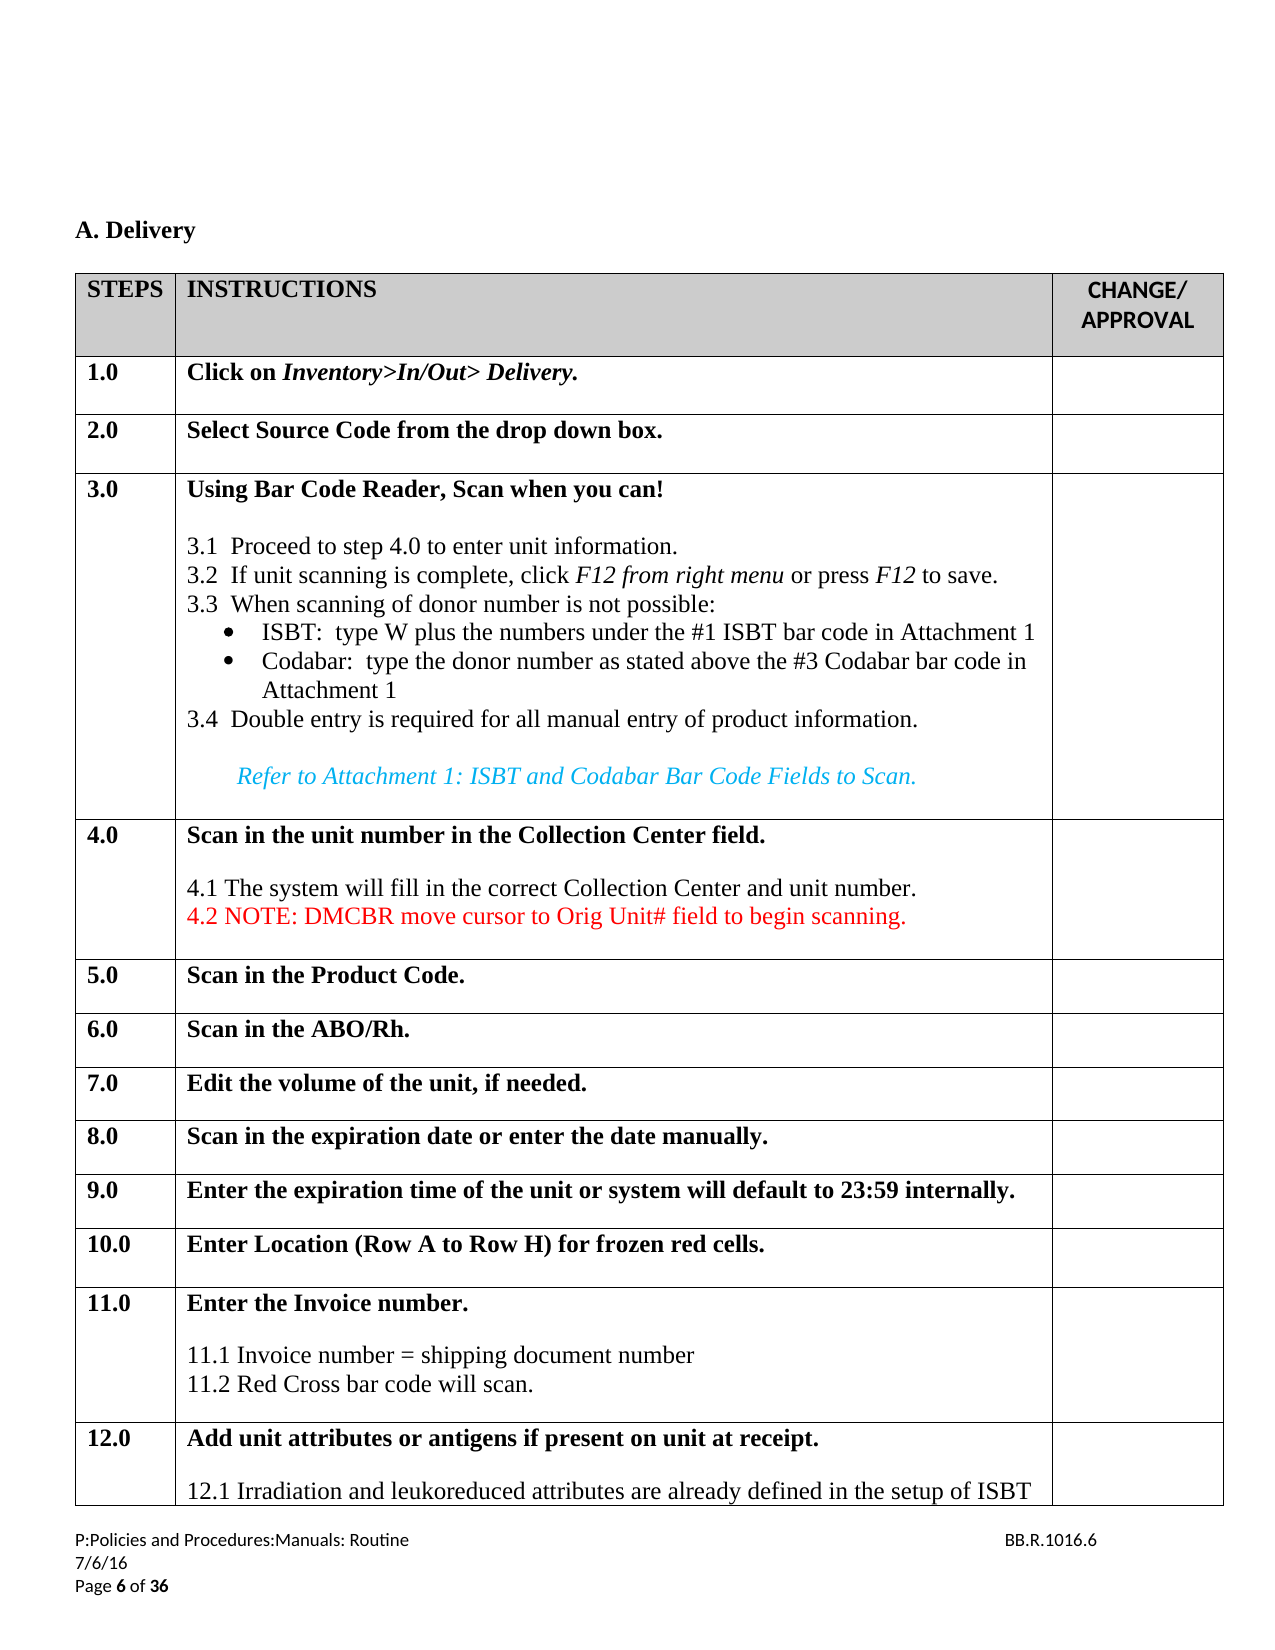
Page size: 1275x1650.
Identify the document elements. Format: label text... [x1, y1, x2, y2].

table_cell Enter the expiration time of the unit or system will default to 23:59 internally. [176, 1175, 1052, 1228]
text A. Delivery [75, 215, 1200, 244]
table_header CHANGE/ APPROVAL [1053, 274, 1223, 356]
table_cell Edit the volume of the unit, if needed. [176, 1068, 1052, 1120]
table_cell [1053, 474, 1223, 819]
table_cell [1053, 357, 1223, 414]
table_cell Click on Inventory>In/Out> Delivery. [176, 357, 1052, 414]
table_cell 4.0 [76, 820, 175, 959]
table_cell 2.0 [76, 415, 175, 473]
table_cell Enter the Invoice number. 11.1 Invoice number = shipping document number 11.2 Red Cross bar code will scan. [176, 1288, 1052, 1422]
table_cell [1053, 1068, 1223, 1120]
table_cell [1053, 1014, 1223, 1067]
table_cell 9.0 [76, 1175, 175, 1228]
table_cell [176, 1423, 1052, 1505]
table_cell [1053, 415, 1223, 473]
table_cell [1053, 960, 1223, 1013]
table_cell [1053, 1175, 1223, 1228]
table_cell Using Bar Code Reader, Scan when you can! 3.1 Proceed to step 4.0 to enter unit information. 3.2 If unit scanning is complete, click F12 from right menu or press F12 to save. 3.3 When scanning of donor number is not possible: ISBT: type W plus the numbers under the #1 ISBT bar code in Attachment 1 Codabar: type the donor number as stated above the #3 Codabar bar code in Attachment 1 3.4 Double entry is required for all manual entry of product information. Refer to Attachment 1: ISBT and Codabar Bar Code Fields to Scan. [176, 474, 1052, 819]
table_header STEPS [76, 274, 175, 356]
table_cell 12.0 [76, 1423, 175, 1505]
table_header INSTRUCTIONS [176, 274, 1052, 356]
table_cell 8.0 [76, 1121, 175, 1174]
table_cell 5.0 [76, 960, 175, 1013]
table_cell Select Source Code from the drop down box. [176, 415, 1052, 473]
table_cell 7.0 [76, 1068, 175, 1120]
table_cell Scan in the unit number in the Collection Center field. 4.1 The system will fill in the correct Collection Center and unit number. 4.2 NOTE: DMCBR move cursor to Orig Unit# field to begin scanning. [176, 820, 1052, 959]
table_cell 10.0 [76, 1229, 175, 1287]
table_cell 6.0 [76, 1014, 175, 1067]
table_cell 3.0 [76, 474, 175, 819]
table_cell 1.0 [76, 357, 175, 414]
table_cell Enter Location (Row A to Row H) for frozen red cells. [176, 1229, 1052, 1287]
table_cell Scan in the Product Code. [176, 960, 1052, 1013]
table_cell [1053, 1121, 1223, 1174]
table_cell [1053, 820, 1223, 959]
table_cell [1053, 1423, 1223, 1505]
table_cell 11.0 [76, 1288, 175, 1422]
table_cell Scan in the ABO/Rh. [176, 1014, 1052, 1067]
table_cell Scan in the expiration date or enter the date manually. [176, 1121, 1052, 1174]
table_cell [1053, 1288, 1223, 1422]
table_cell [1053, 1229, 1223, 1287]
